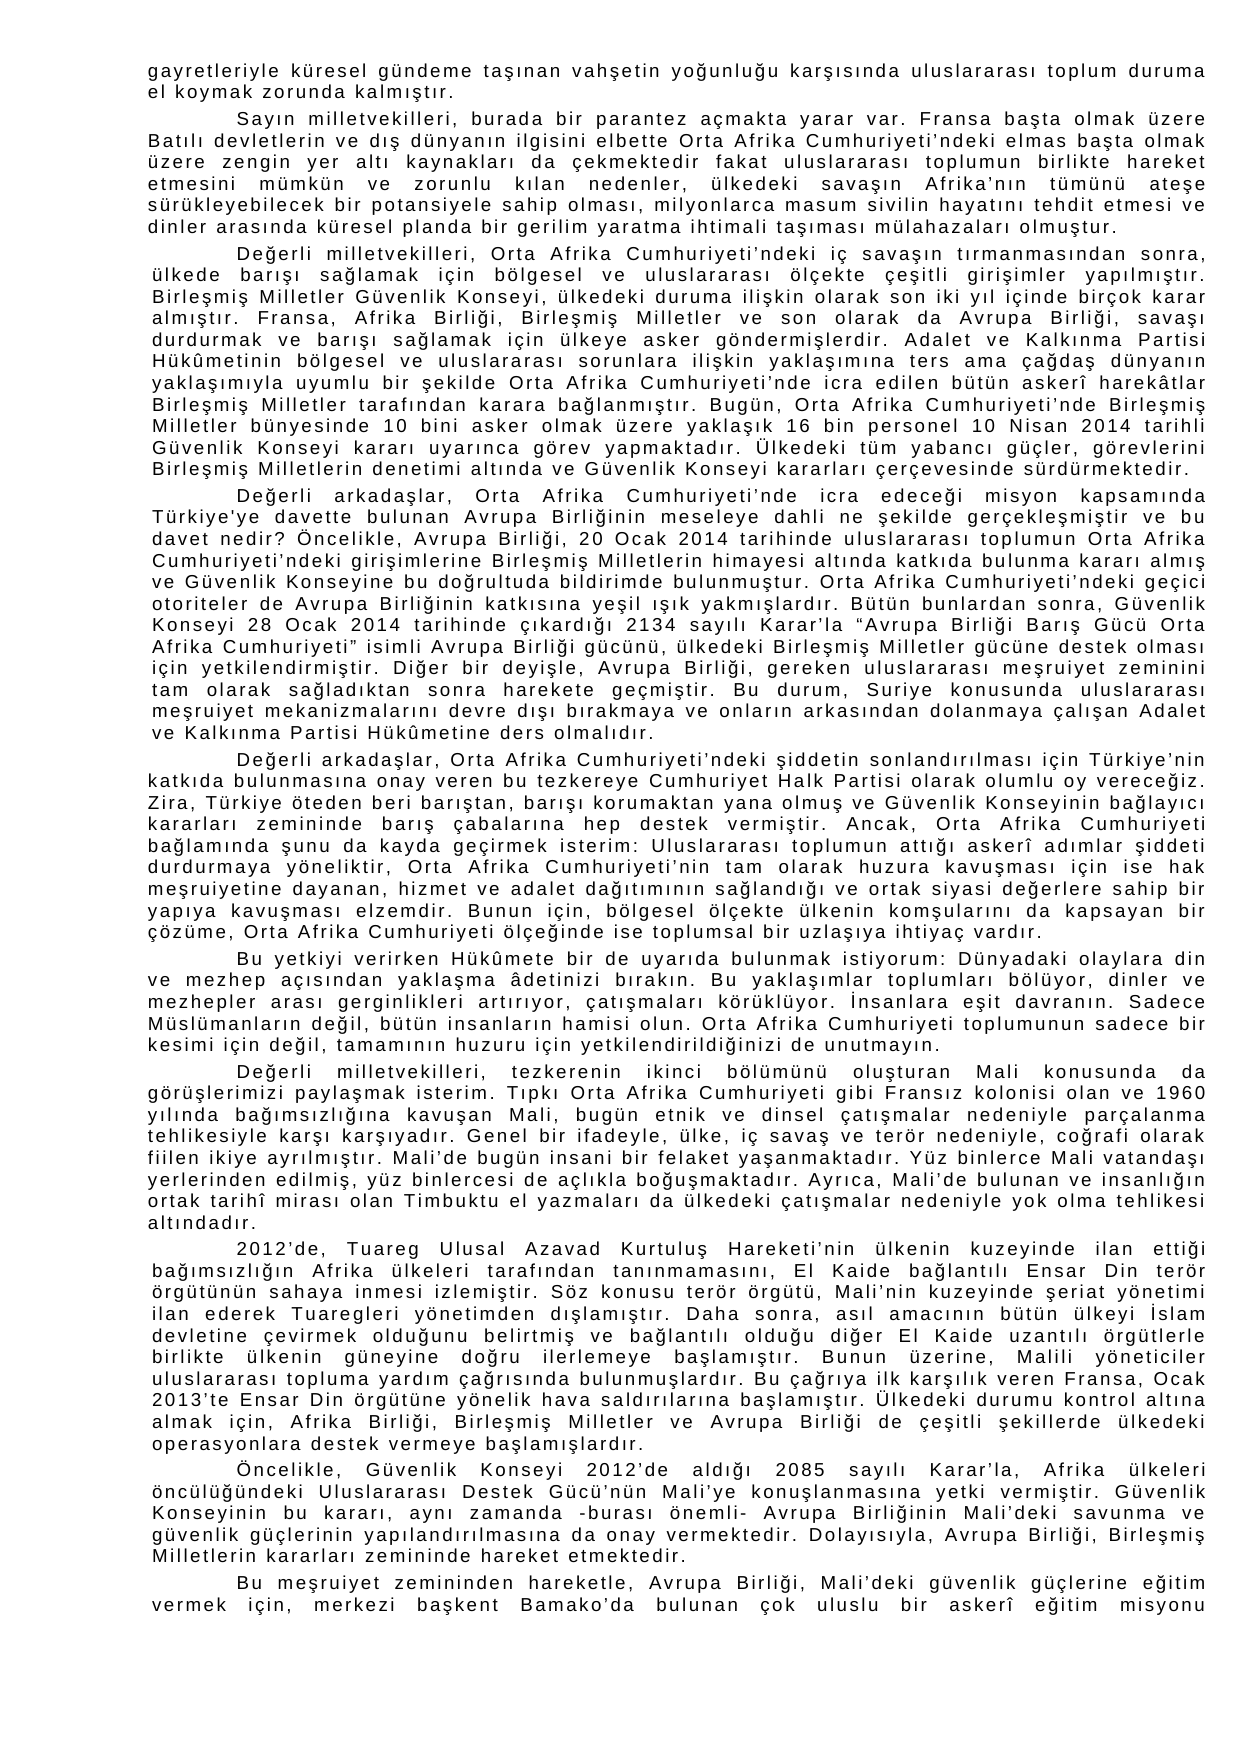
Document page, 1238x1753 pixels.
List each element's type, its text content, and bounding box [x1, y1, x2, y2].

text Bu yetkiyi verirken Hükûmete bir de uyarıda bulunmak istiyorum: Dünyadaki olaylara din ve mezhep açısından yaklaşma âdetinizi bırakın. Bu yaklaşımlar toplumları bölüyor, dinler ve mezhepler arası gerginlikleri artırıyor, çatışmaları körüklüyor. İnsanlara eşit davranın. Sadece Müslümanların değil, bütün insanların hamisi olun. Orta Afrika Cumhuriyeti toplumunun sadece bir kesimi için değil, tamamının huzuru için yetkilendirildiğinizi de unutmayın. [148, 948, 1207, 1056]
text Öncelikle, Güvenlik Konseyi 2012’de aldığı 2085 sayılı Karar’la, Afrika ülkeleri öncülüğündeki Uluslararası Destek Gücü’nün Mali’ye konuşlanmasına yetki vermiştir. Güvenlik Konseyinin bu kararı, aynı zamanda -burası önemli- Avrupa Birliğinin Mali’deki savunma ve güvenlik güçlerinin yapılandırılmasına da onay vermektedir. Dolayısıyla, Avrupa Birliği, Birleşmiş Milletlerin kararları zemininde hareket etmektedir. [152, 1459, 1207, 1567]
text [148, 60, 1207, 103]
text Sayın milletvekilleri, burada bir parantez açmakta yarar var. Fransa başta olmak üzere Batılı devletlerin ve dış dünyanın ilgisini elbette Orta Afrika Cumhuriyeti’ndeki elmas başta olmak üzere zengin yer altı kaynakları da çekmektedir fakat uluslararası toplumun birlikte hareket etmesini mümkün ve zorunlu kılan nedenler, ülkedeki savaşın Afrika’nın tümünü ateşe sürükleyebilecek bir potansiyele sahip olması, milyonlarca masum sivilin hayatını tehdit etmesi ve dinler arasında küresel planda bir gerilim yaratma ihtimali taşıması mülahazaları olmuştur. [148, 108, 1207, 237]
text Değerli milletvekilleri, Orta Afrika Cumhuriyeti’ndeki iç savaşın tırmanmasından sonra, ülkede barışı sağlamak için bölgesel ve uluslararası ölçekte çeşitli girişimler yapılmıştır. Birleşmiş Milletler Güvenlik Konseyi, ülkedeki duruma ilişkin olarak son iki yıl içinde birçok karar almıştır. Fransa, Afrika Birliği, Birleşmiş Milletler ve son olarak da Avrupa Birliği, savaşı durdurmak ve barışı sağlamak için ülkeye asker göndermişlerdir. Adalet ve Kalkınma Partisi Hükûmetinin bölgesel ve uluslararası sorunlara ilişkin yaklaşımına ters ama çağdaş dünyanın yaklaşımıyla uyumlu bir şekilde Orta Afrika Cumhuriyeti’nde icra edilen bütün askerî harekâtlar Birleşmiş Milletler tarafından karara bağlanmıştır. Bugün, Orta Afrika Cumhuriyeti’nde Birleşmiş Milletler bünyesinde 10 bini asker olmak üzere yaklaşık 16 bin personel 10 Nisan 2014 tarihli Güvenlik Konseyi kararı uyarınca görev yapmaktadır. Ülkedeki tüm yabancı güçler, görevlerini Birleşmiş Milletlerin denetimi altında ve Güvenlik Konseyi kararları çerçevesinde sürdürmektedir. [152, 242, 1207, 479]
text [152, 1572, 1207, 1615]
text Değerli arkadaşlar, Orta Afrika Cumhuriyeti’ndeki şiddetin sonlandırılması için Türkiye’nin katkıda bulunmasına onay veren bu tezkereye Cumhuriyet Halk Partisi olarak olumlu oy vereceğiz. Zira, Türkiye öteden beri barıştan, barışı korumaktan yana olmuş ve Güvenlik Konseyinin bağlayıcı kararları zemininde barış çabalarına hep destek vermiştir. Ancak, Orta Afrika Cumhuriyeti bağlamında şunu da kayda geçirmek isterim: Uluslararası toplumun attığı askerî adımlar şiddeti durdurmaya yöneliktir, Orta Afrika Cumhuriyeti’nin tam olarak huzura kavuşması için ise hak meşruiyetine dayanan, hizmet ve adalet dağıtımının sağlandığı ve ortak siyasi değerlere sahip bir yapıya kavuşması elzemdir. Bunun için, bölgesel ölçekte ülkenin komşularını da kapsayan bir çözüme, Orta Afrika Cumhuriyeti ölçeğinde ise toplumsal bir uzlaşıya ihtiyaç vardır. [148, 748, 1207, 943]
text Değerli arkadaşlar, Orta Afrika Cumhuriyeti’nde icra edeceği misyon kapsamında Türkiye'ye davette bulunan Avrupa Birliğinin meseleye dahli ne şekilde gerçekleşmiştir ve bu davet nedir? Öncelikle, Avrupa Birliği, 20 Ocak 2014 tarihinde uluslararası toplumun Orta Afrika Cumhuriyeti’ndeki girişimlerine Birleşmiş Milletlerin himayesi altında katkıda bulunma kararı almış ve Güvenlik Konseyine bu doğrultuda bildirimde bulunmuştur. Orta Afrika Cumhuriyeti’ndeki geçici otoriteler de Avrupa Birliğinin katkısına yeşil ışık yakmışlardır. Bütün bunlardan sonra, Güvenlik Konseyi 28 Ocak 2014 tarihinde çıkardığı 2134 sayılı Karar’la “Avrupa Birliği Barış Gücü Orta Afrika Cumhuriyeti” isimli Avrupa Birliği gücünü, ülkedeki Birleşmiş Milletler gücüne destek olması için yetkilendirmiştir. Diğer bir deyişle, Avrupa Birliği, gereken uluslararası meşruiyet zeminini tam olarak sağladıktan sonra harekete geçmiştir. Bu durum, Suriye konusunda uluslararası meşruiyet mekanizmalarını devre dışı bırakmaya ve onların arkasından dolanmaya çalışan Adalet ve Kalkınma Partisi Hükûmetine ders olmalıdır. [152, 485, 1207, 743]
text 2012’de, Tuareg Ulusal Azavad Kurtuluş Hareketi’nin ülkenin kuzeyinde ilan ettiği bağımsızlığın Afrika ülkeleri tarafından tanınmamasını, El Kaide bağlantılı Ensar Din terör örgütünün sahaya inmesi izlemiştir. Söz konusu terör örgütü, Mali’nin kuzeyinde şeriat yönetimi ilan ederek Tuaregleri yönetimden dışlamıştır. Daha sonra, asıl amacının bütün ülkeyi İslam devletine çevirmek olduğunu belirtmiş ve bağlantılı olduğu diğer El Kaide uzantılı örgütlerle birlikte ülkenin güneyine doğru ilerlemeye başlamıştır. Bunun üzerine, Malili yöneticiler uluslararası topluma yardım çağrısında bulunmuşlardır. Bu çağrıya ilk karşılık veren Fransa, Ocak 2013’te Ensar Din örgütüne yönelik hava saldırılarına başlamıştır. Ülkedeki durumu kontrol altına almak için, Afrika Birliği, Birleşmiş Milletler ve Avrupa Birliği de çeşitli şekillerde ülkedeki operasyonlara destek vermeye başlamışlardır. [152, 1238, 1207, 1454]
text Değerli milletvekilleri, tezkerenin ikinci bölümünü oluşturan Mali konusunda da görüşlerimizi paylaşmak isterim. Tıpkı Orta Afrika Cumhuriyeti gibi Fransız kolonisi olan ve 1960 yılında bağımsızlığına kavuşan Mali, bugün etnik ve dinsel çatışmalar nedeniyle parçalanma tehlikesiyle karşı karşıyadır. Genel bir ifadeyle, ülke, iç savaş ve terör nedeniyle, coğrafi olarak fiilen ikiye ayrılmıştır. Mali’de bugün insani bir felaket yaşanmaktadır. Yüz binlerce Mali vatandaşı yerlerinden edilmiş, yüz binlercesi de açlıkla boğuşmaktadır. Ayrıca, Mali’de bulunan ve insanlığın ortak tarihî mirası olan Timbuktu el yazmaları da ülkedeki çatışmalar nedeniyle yok olma tehlikesi altındadır. [148, 1061, 1207, 1233]
